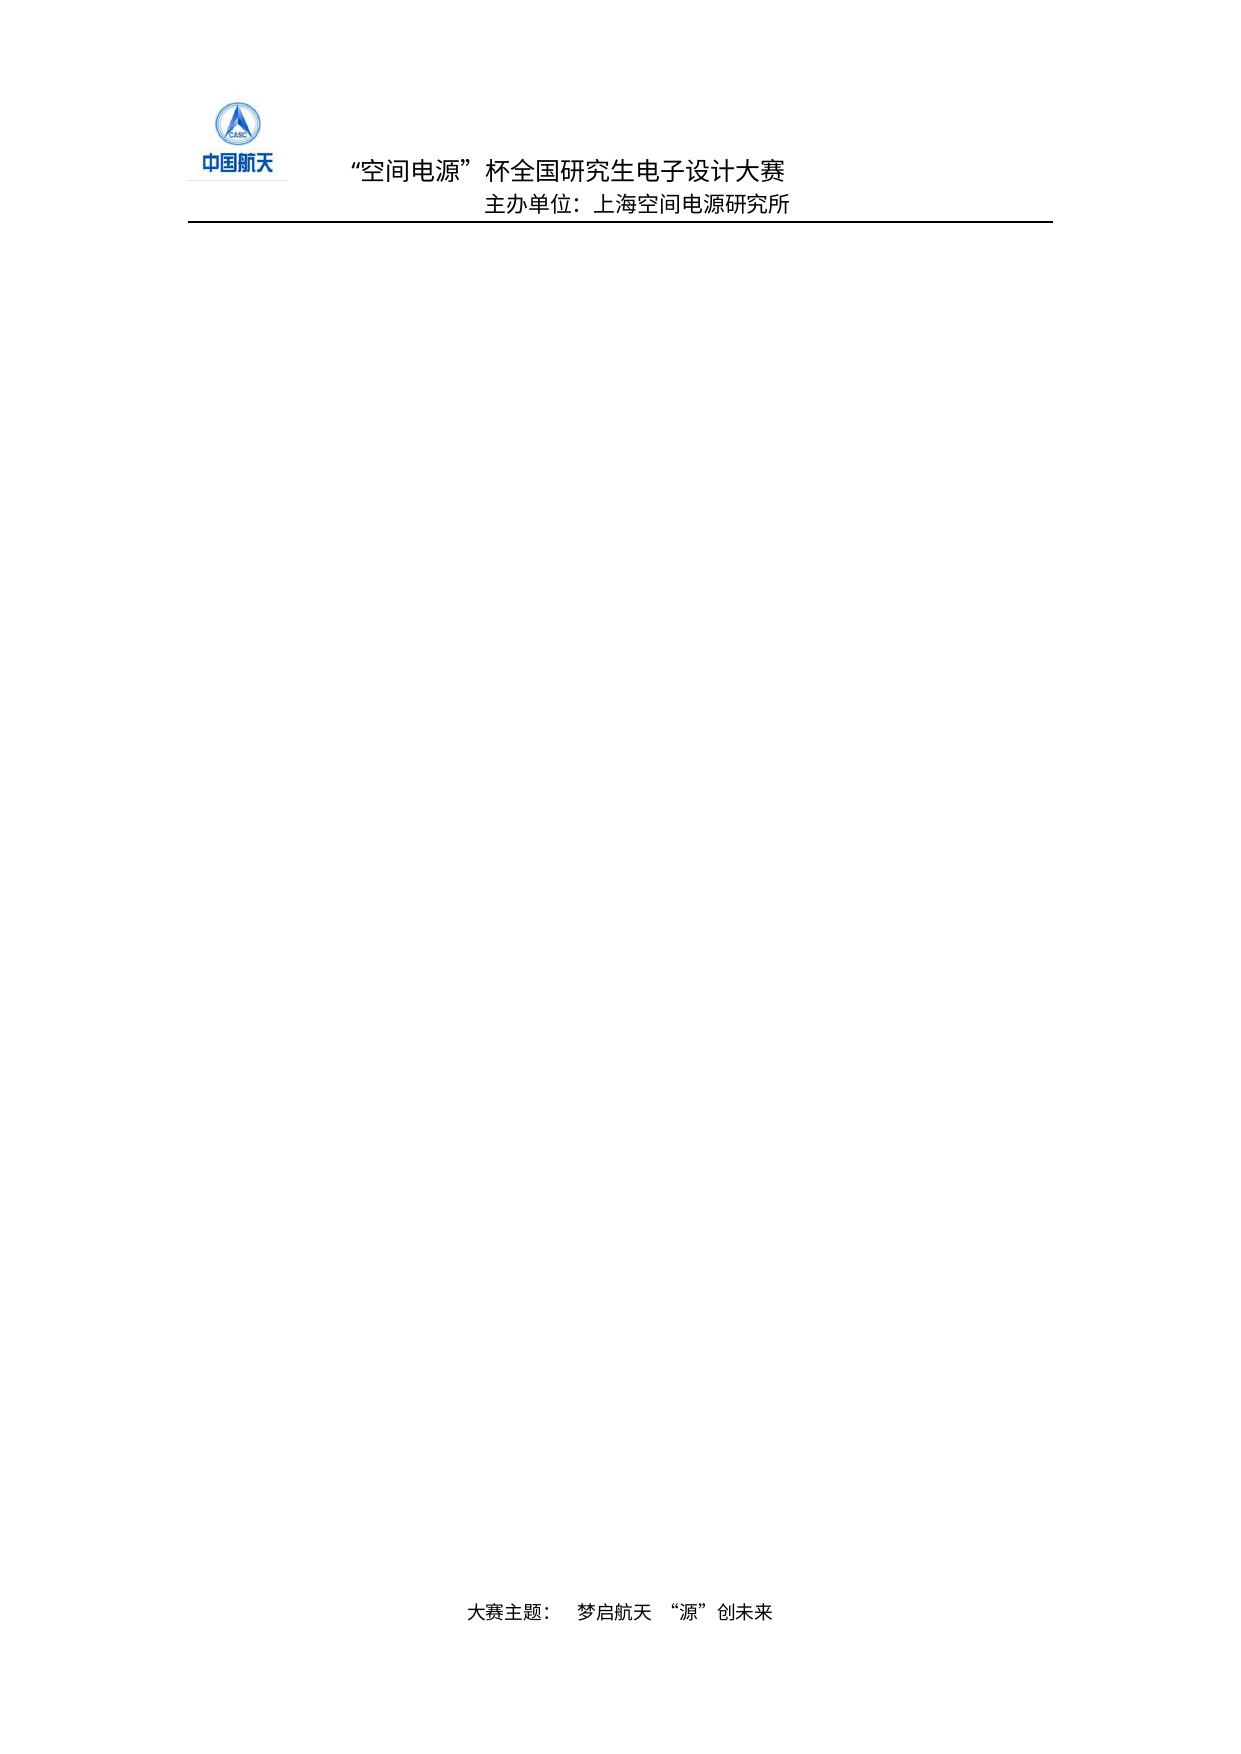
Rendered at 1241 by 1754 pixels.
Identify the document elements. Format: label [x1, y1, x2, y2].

picture [187, 88, 288, 181]
